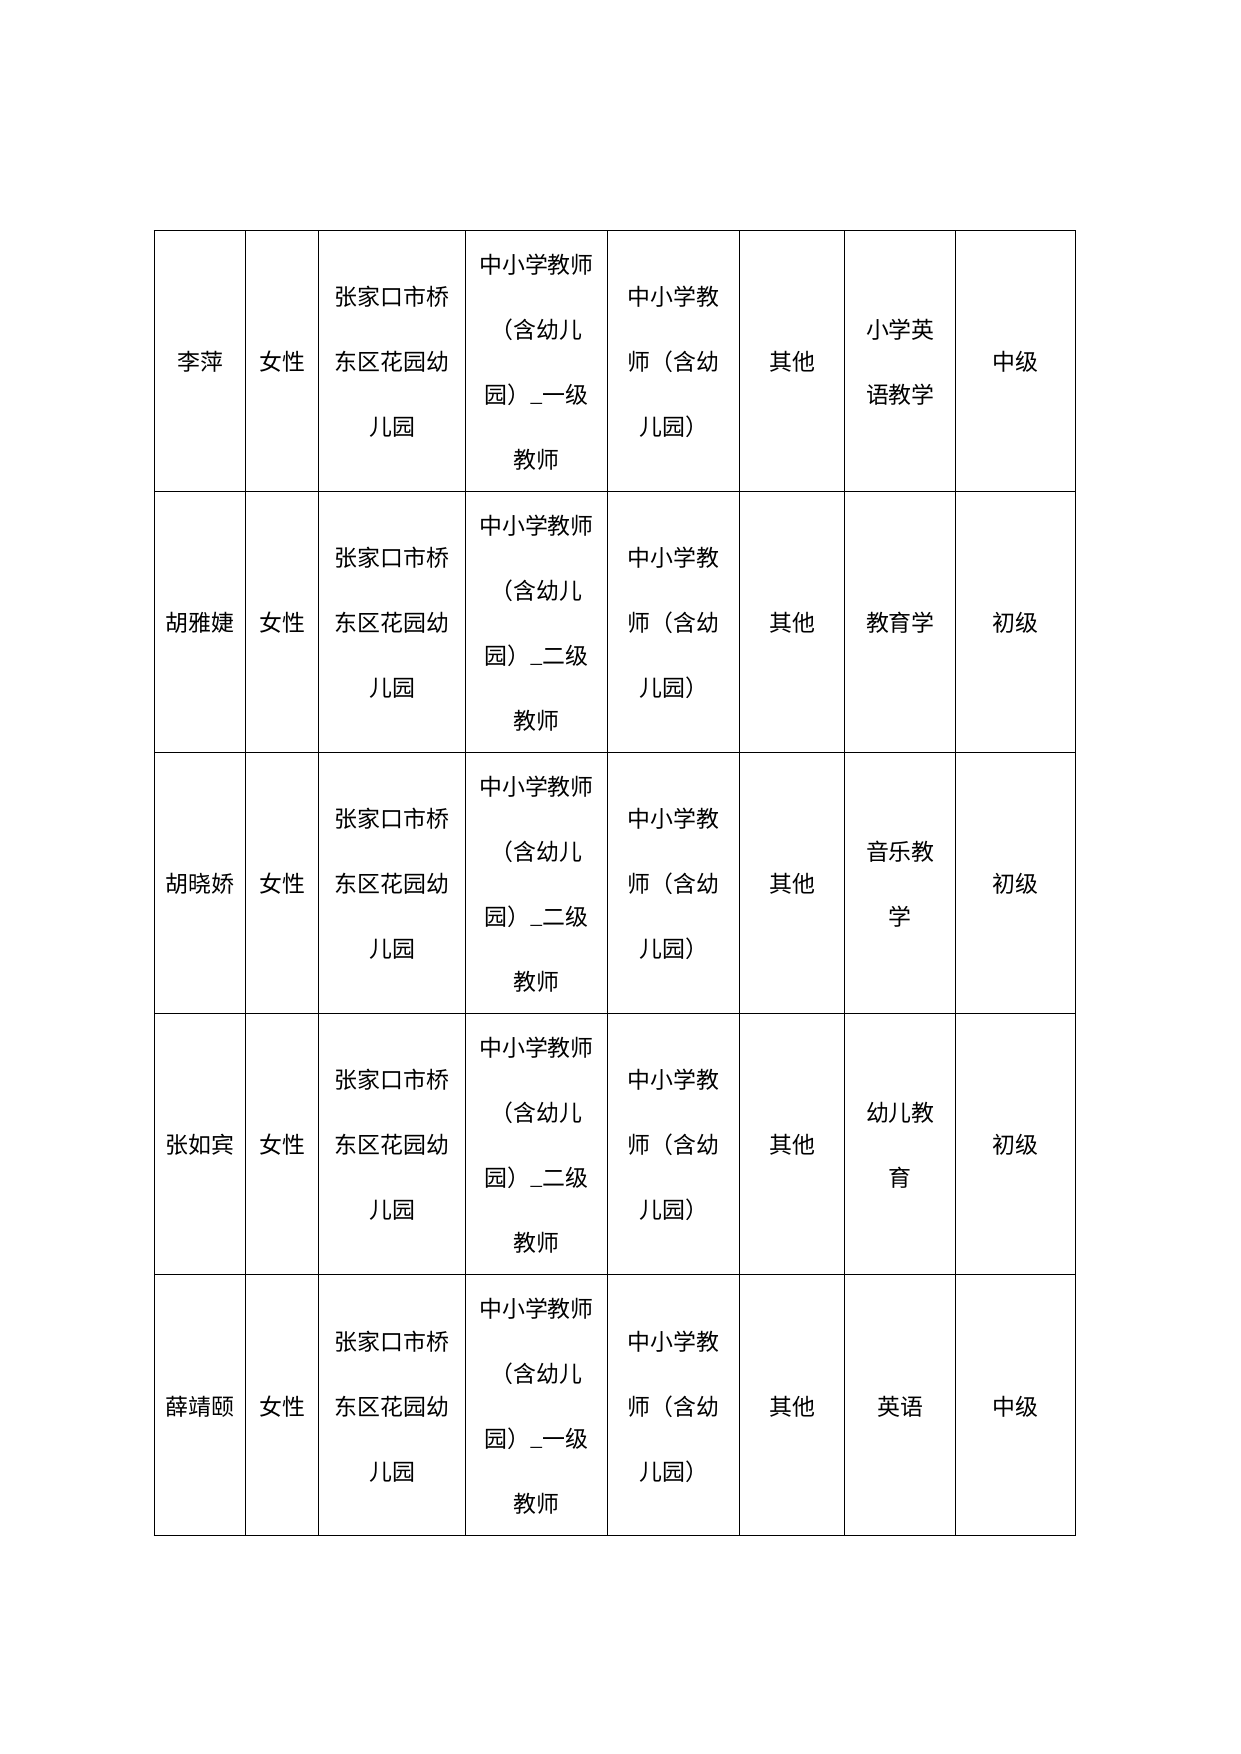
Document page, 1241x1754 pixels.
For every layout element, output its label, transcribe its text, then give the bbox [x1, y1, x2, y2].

table_cell 女性 [246, 1275, 318, 1535]
table_cell 音乐教学 [845, 753, 955, 1013]
table_cell 李萍 [155, 231, 245, 491]
table_cell 其他 [740, 231, 844, 491]
table_cell 其他 [740, 1275, 844, 1535]
table_cell 其他 [740, 1014, 844, 1274]
table_cell 女性 [246, 231, 318, 491]
table_cell 中小学教师（含幼儿园） [608, 492, 739, 752]
table_cell 薛靖颐 [155, 1275, 245, 1535]
table_cell 胡雅婕 [155, 492, 245, 752]
table_cell 中小学教师（含幼儿园）_二级教师 [466, 753, 607, 1013]
table_cell 胡晓娇 [155, 753, 245, 1013]
table_cell 中小学教师（含幼儿园） [608, 1014, 739, 1274]
table_cell 中小学教师（含幼儿园）_一级教师 [466, 1275, 607, 1535]
table_cell 张家口市桥东区花园幼儿园 [319, 753, 465, 1013]
table_cell 中小学教师（含幼儿园）_二级教师 [466, 1014, 607, 1274]
table_cell 中小学教师（含幼儿园） [608, 753, 739, 1013]
table_cell 小学英语教学 [845, 231, 955, 491]
table_cell 中级 [956, 1275, 1075, 1535]
table_cell 中小学教师（含幼儿园）_一级教师 [466, 231, 607, 491]
table_cell 女性 [246, 1014, 318, 1274]
table_cell 其他 [740, 492, 844, 752]
table_cell 中小学教师（含幼儿园）_二级教师 [466, 492, 607, 752]
table_cell 中小学教师（含幼儿园） [608, 1275, 739, 1535]
table_cell 张如宾 [155, 1014, 245, 1274]
table_cell 英语 [845, 1275, 955, 1535]
table_cell 张家口市桥东区花园幼儿园 [319, 1275, 465, 1535]
table_cell 幼儿教育 [845, 1014, 955, 1274]
table_cell 张家口市桥东区花园幼儿园 [319, 492, 465, 752]
table_cell 张家口市桥东区花园幼儿园 [319, 1014, 465, 1274]
table_cell 初级 [956, 1014, 1075, 1274]
table_cell 女性 [246, 492, 318, 752]
table_cell 张家口市桥东区花园幼儿园 [319, 231, 465, 491]
table_cell 女性 [246, 753, 318, 1013]
table_cell 中级 [956, 231, 1075, 491]
table_cell 教育学 [845, 492, 955, 752]
table_cell 初级 [956, 492, 1075, 752]
table_cell 初级 [956, 753, 1075, 1013]
table_cell 中小学教师（含幼儿园） [608, 231, 739, 491]
table_cell 其他 [740, 753, 844, 1013]
